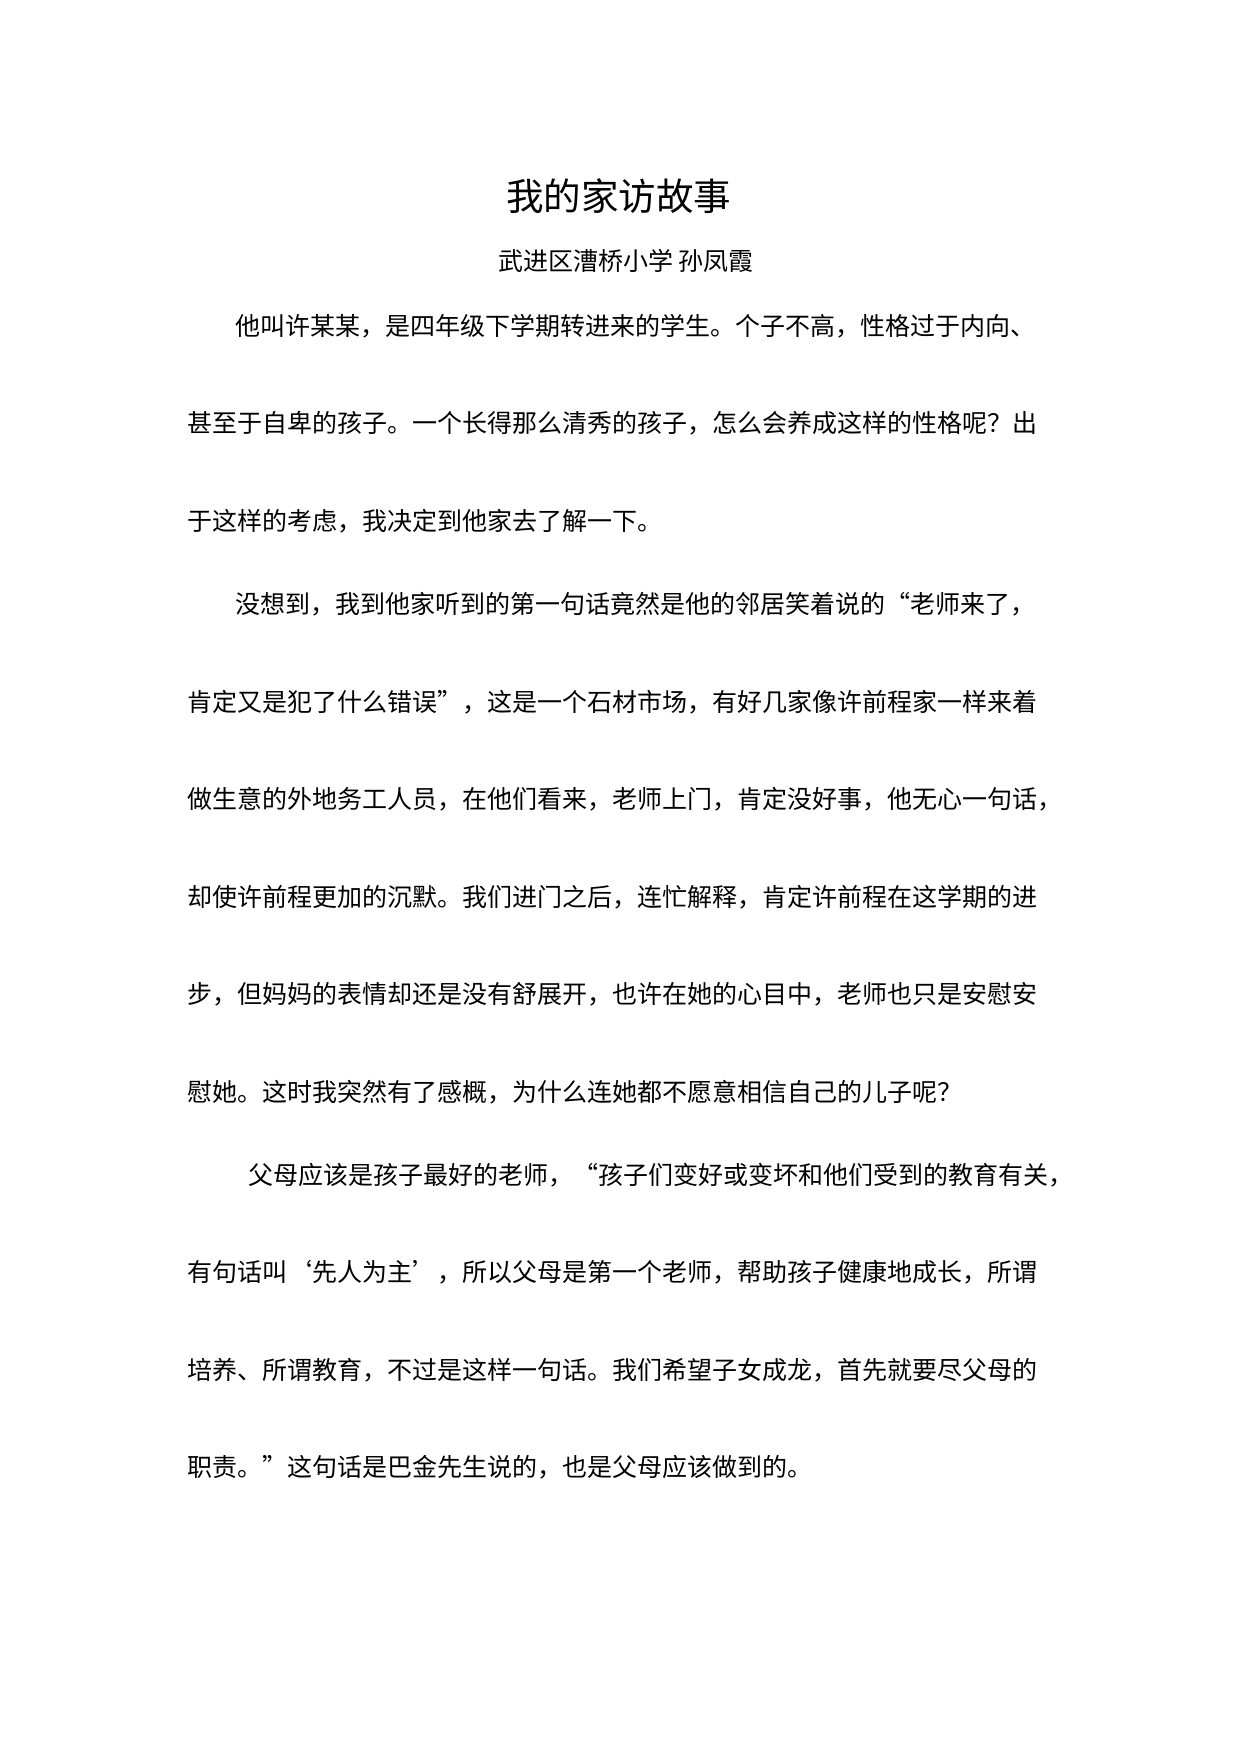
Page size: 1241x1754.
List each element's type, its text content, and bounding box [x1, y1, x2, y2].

text 我的家访故事 [187, 162, 1053, 227]
text 父母应该是孩子最好的老师，“孩子们变好或变坏和他们受到的教育有关，有句话叫‘先人为主’，所以父母是第一个老师，帮助孩子健康地成长，所谓培养、所谓教育，不过是这样一句话。我们希望子女成龙，首先就要尽父母的职责。”这句话是巴金先生说的，也是父母应该做到的。 [187, 1141, 1053, 1498]
text 武进区漕桥小学 孙凤霞 [187, 227, 1053, 292]
text 他叫许某某，是四年级下学期转进来的学生。个子不高，性格过于内向、甚至于自卑的孩子。一个长得那么清秀的孩子，怎么会养成这样的性格呢？出于这样的考虑，我决定到他家去了解一下。 [187, 292, 1053, 552]
text 没想到，我到他家听到的第一句话竟然是他的邻居笑着说的“老师来了，肯定又是犯了什么错误”，这是一个石材市场，有好几家像许前程家一样来着做生意的外地务工人员，在他们看来，老师上门，肯定没好事，他无心一句话，却使许前程更加的沉默。我们进门之后，连忙解释，肯定许前程在这学期的进步，但妈妈的表情却还是没有舒展开，也许在她的心目中，老师也只是安慰安慰她。这时我突然有了感概，为什么连她都不愿意相信自己的儿子呢？ [187, 570, 1053, 1123]
